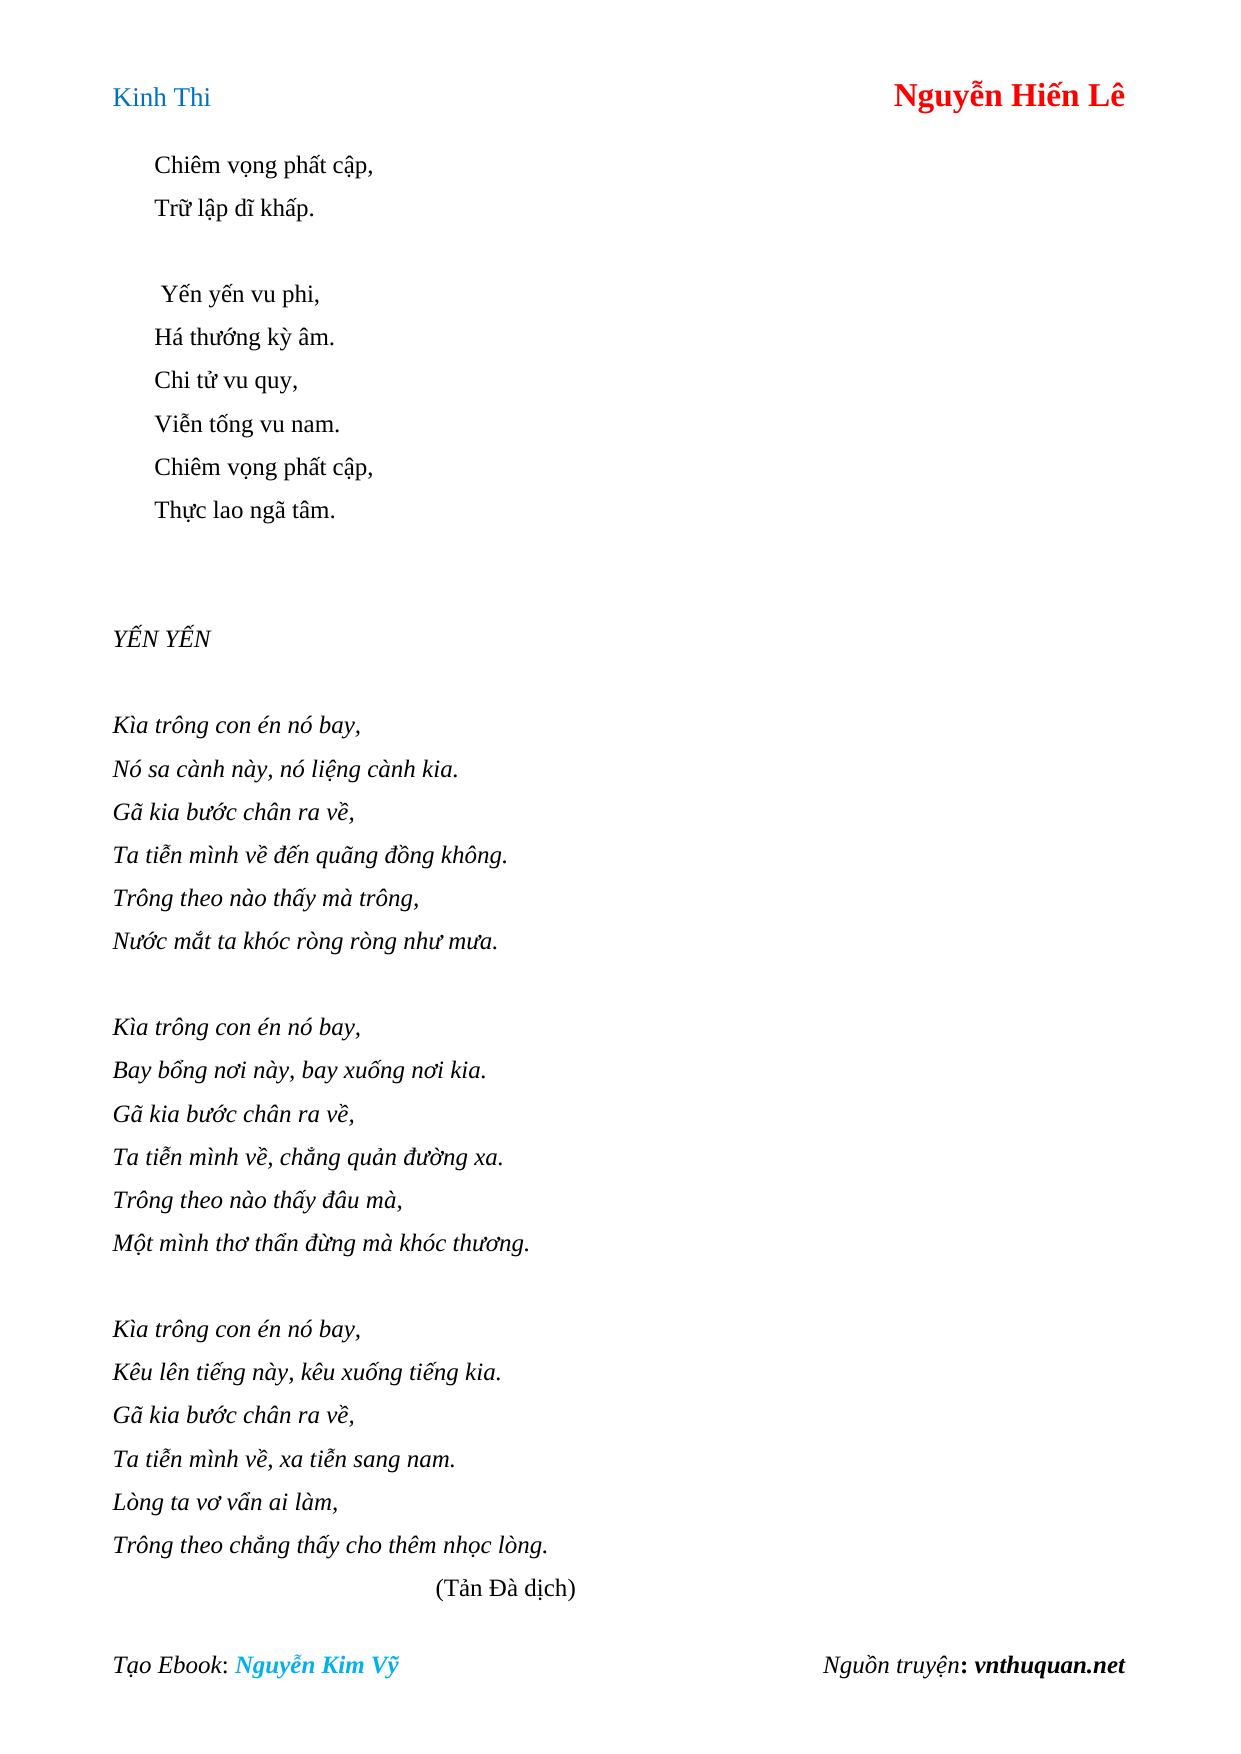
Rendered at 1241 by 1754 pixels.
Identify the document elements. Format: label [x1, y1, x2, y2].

text [112, 150, 1128, 1602]
